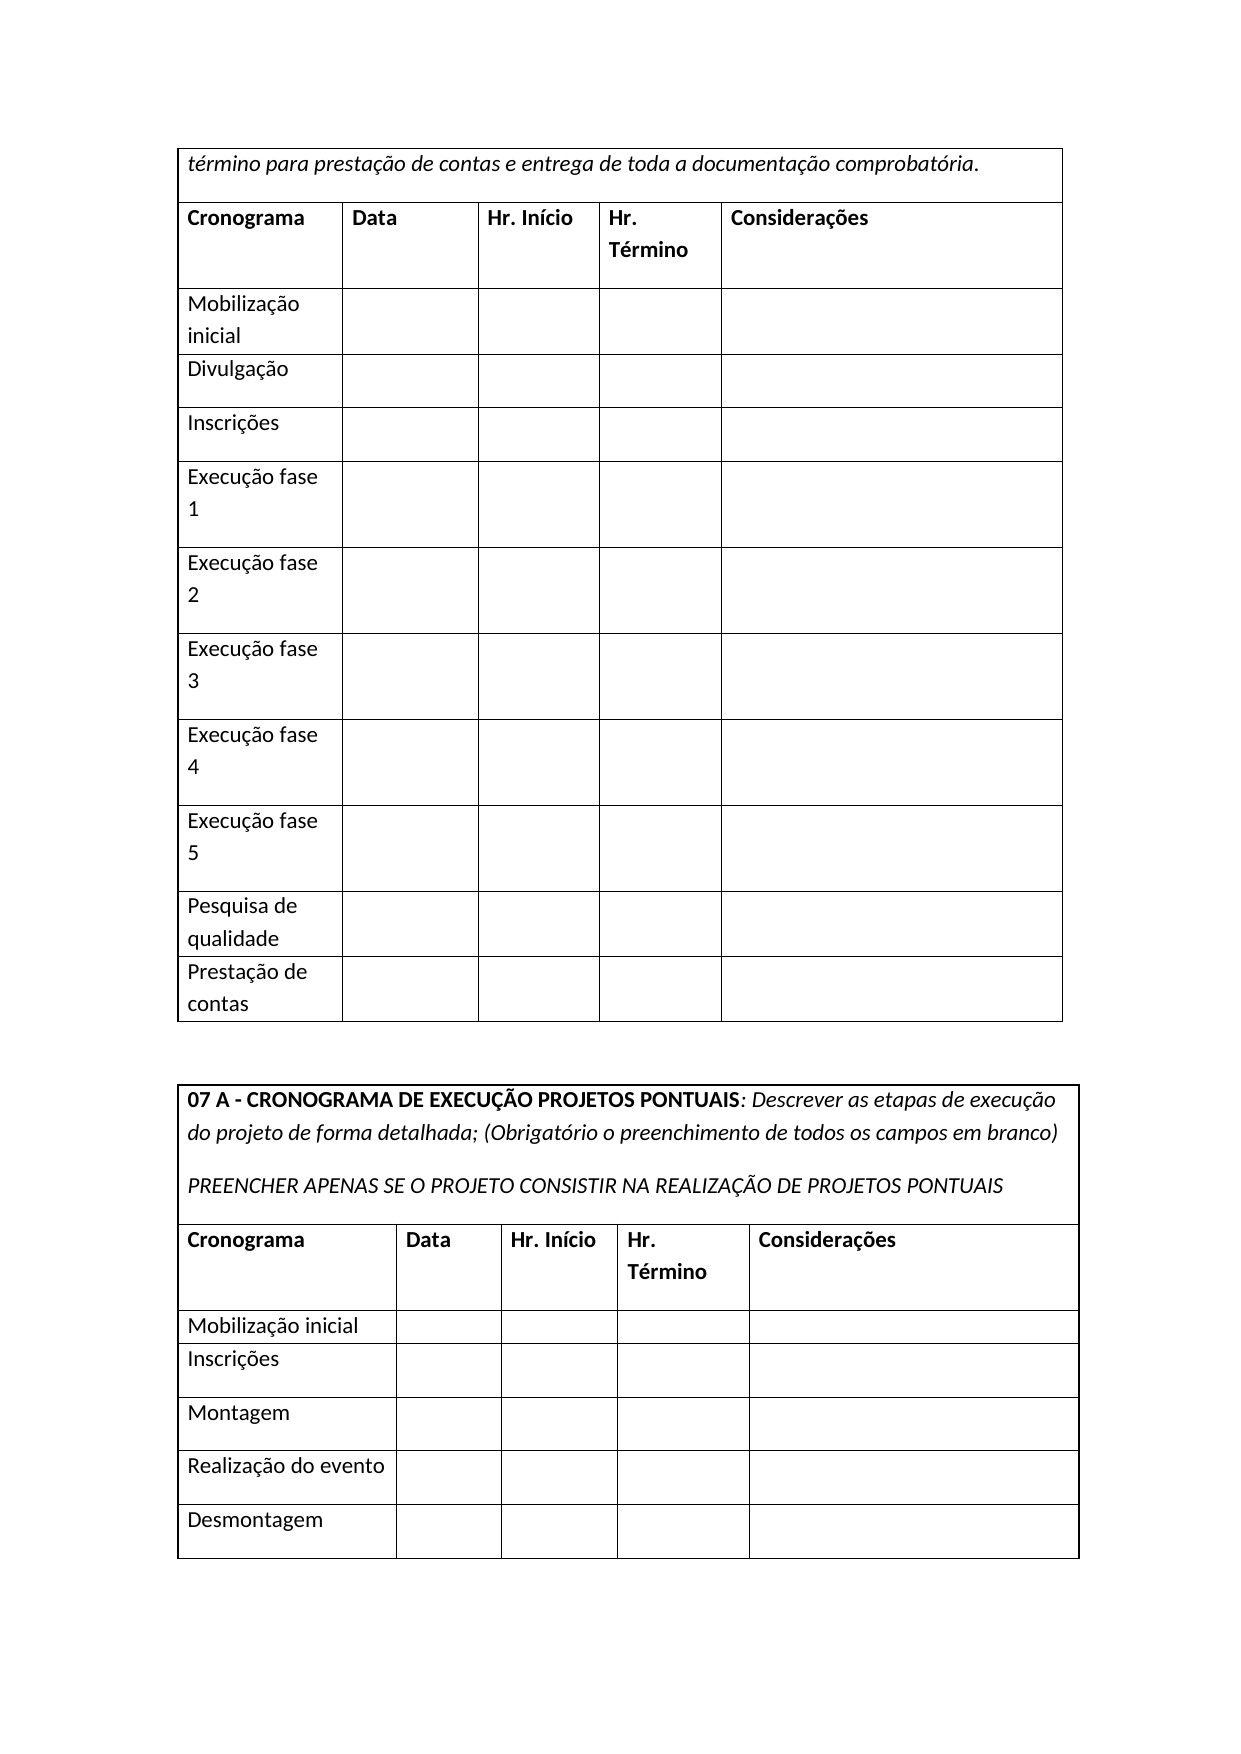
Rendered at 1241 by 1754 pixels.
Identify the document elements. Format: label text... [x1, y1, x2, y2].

table_cell Execução fase 3 [179, 634, 342, 719]
table_cell [600, 408, 721, 461]
table_cell [618, 1311, 749, 1343]
table_cell [600, 720, 721, 805]
table_cell [397, 1311, 501, 1343]
table_cell [397, 1505, 501, 1558]
table_cell Considerações [750, 1225, 1078, 1310]
table_cell [479, 957, 599, 1021]
table_cell Desmontagem [179, 1505, 396, 1558]
table_cell [479, 355, 599, 407]
table_cell Mobilização inicial [179, 1311, 396, 1343]
table_cell [722, 957, 1062, 1021]
table_cell [343, 806, 478, 891]
table_cell [343, 462, 478, 547]
table_cell [618, 1505, 749, 1558]
table_cell [722, 720, 1062, 805]
table_cell Data [397, 1225, 501, 1310]
table_cell [618, 1398, 749, 1450]
table_cell [343, 957, 478, 1021]
table_cell [600, 892, 721, 956]
table_cell Execução fase 5 [179, 806, 342, 891]
table_cell [479, 720, 599, 805]
table_cell Prestação de contas [179, 957, 342, 1021]
table_cell Divulgação [179, 355, 342, 407]
table_cell [343, 548, 478, 633]
table_cell Data [343, 203, 478, 288]
table_cell [343, 289, 478, 353]
table_cell [479, 548, 599, 633]
table_cell [722, 892, 1062, 956]
table_cell [343, 355, 478, 407]
table_cell [343, 634, 478, 719]
table_cell Considerações [722, 203, 1062, 288]
table_cell [750, 1398, 1078, 1450]
table_cell Pesquisa de qualidade [179, 892, 342, 956]
table_cell [722, 289, 1062, 353]
table_cell [502, 1505, 617, 1558]
table_cell Inscrições [179, 408, 342, 461]
table_cell [600, 355, 721, 407]
table_cell [397, 1398, 501, 1450]
table_cell [479, 462, 599, 547]
table_cell Execução fase 2 [179, 548, 342, 633]
table_cell Realização do evento [179, 1451, 396, 1504]
table_cell [722, 548, 1062, 633]
table_cell [618, 1451, 749, 1504]
table_cell [343, 720, 478, 805]
table_cell [600, 548, 721, 633]
table_cell [397, 1344, 501, 1397]
table_cell [600, 462, 721, 547]
table_cell [722, 462, 1062, 547]
table_cell [502, 1451, 617, 1504]
table_cell Hr. Início [479, 203, 599, 288]
table_cell [479, 289, 599, 353]
table_cell Hr. Início [502, 1225, 617, 1310]
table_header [179, 149, 1062, 202]
table_cell [479, 634, 599, 719]
table_cell [750, 1505, 1078, 1558]
table_cell [343, 408, 478, 461]
table_cell [722, 408, 1062, 461]
table_cell [722, 806, 1062, 891]
table_cell [502, 1398, 617, 1450]
table_cell [750, 1451, 1078, 1504]
table_cell Execução fase 4 [179, 720, 342, 805]
table_header 07 A - CRONOGRAMA DE EXECUÇÃO PROJETOS PONTUAIS: Descrever as etapas de execução do projeto de forma detalhada; (Obrigatório o preenchimento de todos os campos em branco) PREENCHER APENAS SE O PROJETO CONSISTIR NA REALIZAÇÃO DE PROJETOS PONTUAIS [179, 1086, 1078, 1223]
table_cell [618, 1344, 749, 1397]
table_cell Inscrições [179, 1344, 396, 1397]
table_cell Hr. Término [600, 203, 721, 288]
table_cell [397, 1451, 501, 1504]
table_cell [502, 1344, 617, 1397]
table_cell [343, 892, 478, 956]
table_cell [502, 1311, 617, 1343]
table_cell [600, 957, 721, 1021]
table_cell Cronograma [179, 203, 342, 288]
table_cell Montagem [179, 1398, 396, 1450]
table_cell [600, 289, 721, 353]
table_cell [600, 806, 721, 891]
table_cell [479, 892, 599, 956]
table_cell Hr. Término [618, 1225, 749, 1310]
table_cell Cronograma [179, 1225, 396, 1310]
table_cell Execução fase 1 [179, 462, 342, 547]
table_cell [600, 634, 721, 719]
table_cell [479, 408, 599, 461]
table_cell [750, 1344, 1078, 1397]
table_cell [479, 806, 599, 891]
table_cell [722, 634, 1062, 719]
table_cell Mobilização inicial [179, 289, 342, 353]
table_cell [750, 1311, 1078, 1343]
table_cell [722, 355, 1062, 407]
